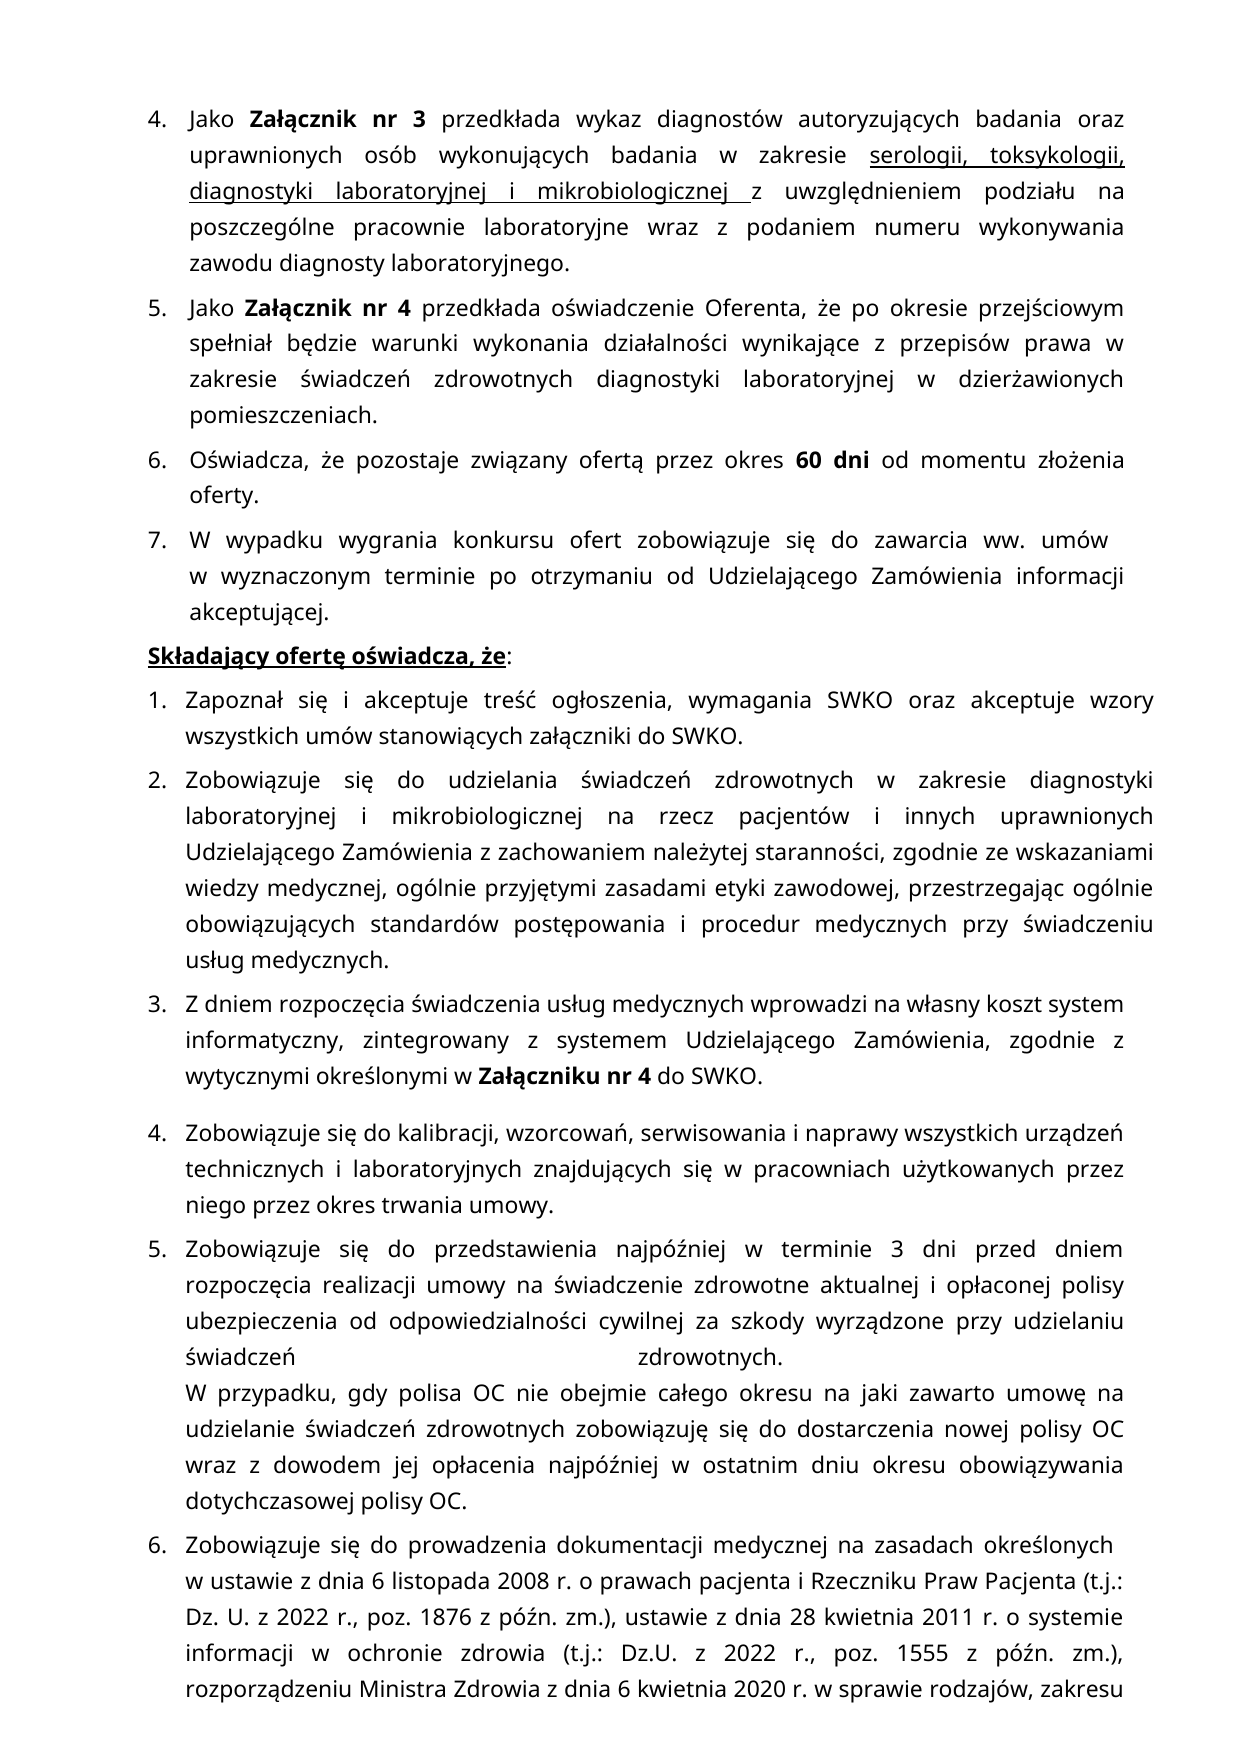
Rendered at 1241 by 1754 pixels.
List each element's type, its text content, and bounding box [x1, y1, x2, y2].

list Jako Załącznik nr 3 przedkłada wykaz diagnostów autoryzujących badania oraz uprawnionych osób wykonujących badania w zakresie serologii, toksykologii, diagnostyki laboratoryjnej i mikrobiologicznej z uwzględnieniem podziału na poszczególne pracownie laboratoryjne wraz z podaniem numeru wykonywania zawodu diagnosty laboratoryjnego. [148, 103, 1125, 278]
list Zobowiązuje się do kalibracji, wzorcowań, serwisowania i naprawy wszystkich urządzeń technicznych i laboratoryjnych znajdujących się w pracowniach użytkowanych przez niego przez okres trwania umowy. [148, 1117, 1125, 1220]
list Oświadcza, że pozostaje związany ofertą przez okres 60 dni od momentu złożenia oferty. [148, 443, 1125, 511]
list W wypadku wygrania konkursu ofert zobowiązuje się do zawarcia ww. umów w wyznaczonym terminie po otrzymaniu od Udzielającego Zamówienia informacji akceptującej. [148, 524, 1125, 627]
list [148, 1529, 1125, 1704]
list Zobowiązuje się do przedstawienia najpóźniej w terminie 3 dni przed dniem rozpoczęcia realizacji umowy na świadczenie zdrowotne aktualnej i opłaconej polisy ubezpieczenia od odpowiedzialności cywilnej za szkody wyrządzone przy udzielaniu świadczeń zdrowotnych. W przypadku, gdy polisa OC nie obejmie całego okresu na jaki zawarto umowę na udzielanie świadczeń zdrowotnych zobowiązuję się do dostarczenia nowej polisy OC wraz z dowodem jej opłacenia najpóźniej w ostatnim dniu okresu obowiązywania dotychczasowej polisy OC. [148, 1233, 1125, 1516]
list Z dniem rozpoczęcia świadczenia usług medycznych wprowadzi na własny koszt system informatyczny, zintegrowany z systemem Udzielającego Zamówienia, zgodnie z wytycznymi określonymi w Załączniku nr 4 do SWKO. [148, 988, 1125, 1091]
list Jako Załącznik nr 4 przedkłada oświadczenie Oferenta, że po okresie przejściowym spełniał będzie warunki wykonania działalności wynikające z przepisów prawa w zakresie świadczeń zdrowotnych diagnostyki laboratoryjnej w dzierżawionych pomieszczeniach. [148, 291, 1125, 431]
list Zobowiązuje się do udzielania świadczeń zdrowotnych w zakresie diagnostyki laboratoryjnej i mikrobiologicznej na rzecz pacjentów i innych uprawnionych Udzielającego Zamówienia z zachowaniem należytej staranności, zgodnie ze wskazaniami wiedzy medycznej, ogólnie przyjętymi zasadami etyki zawodowej, przestrzegając ogólnie obowiązujących standardów postępowania i procedur medycznych przy świadczeniu usług medycznych. [148, 764, 1154, 975]
text Składający ofertę oświadcza, że: [148, 640, 1125, 671]
list Zapoznał się i akceptuje treść ogłoszenia, wymagania SWKO oraz akceptuje wzory wszystkich umów stanowiących załączniki do SWKO. [148, 684, 1154, 751]
